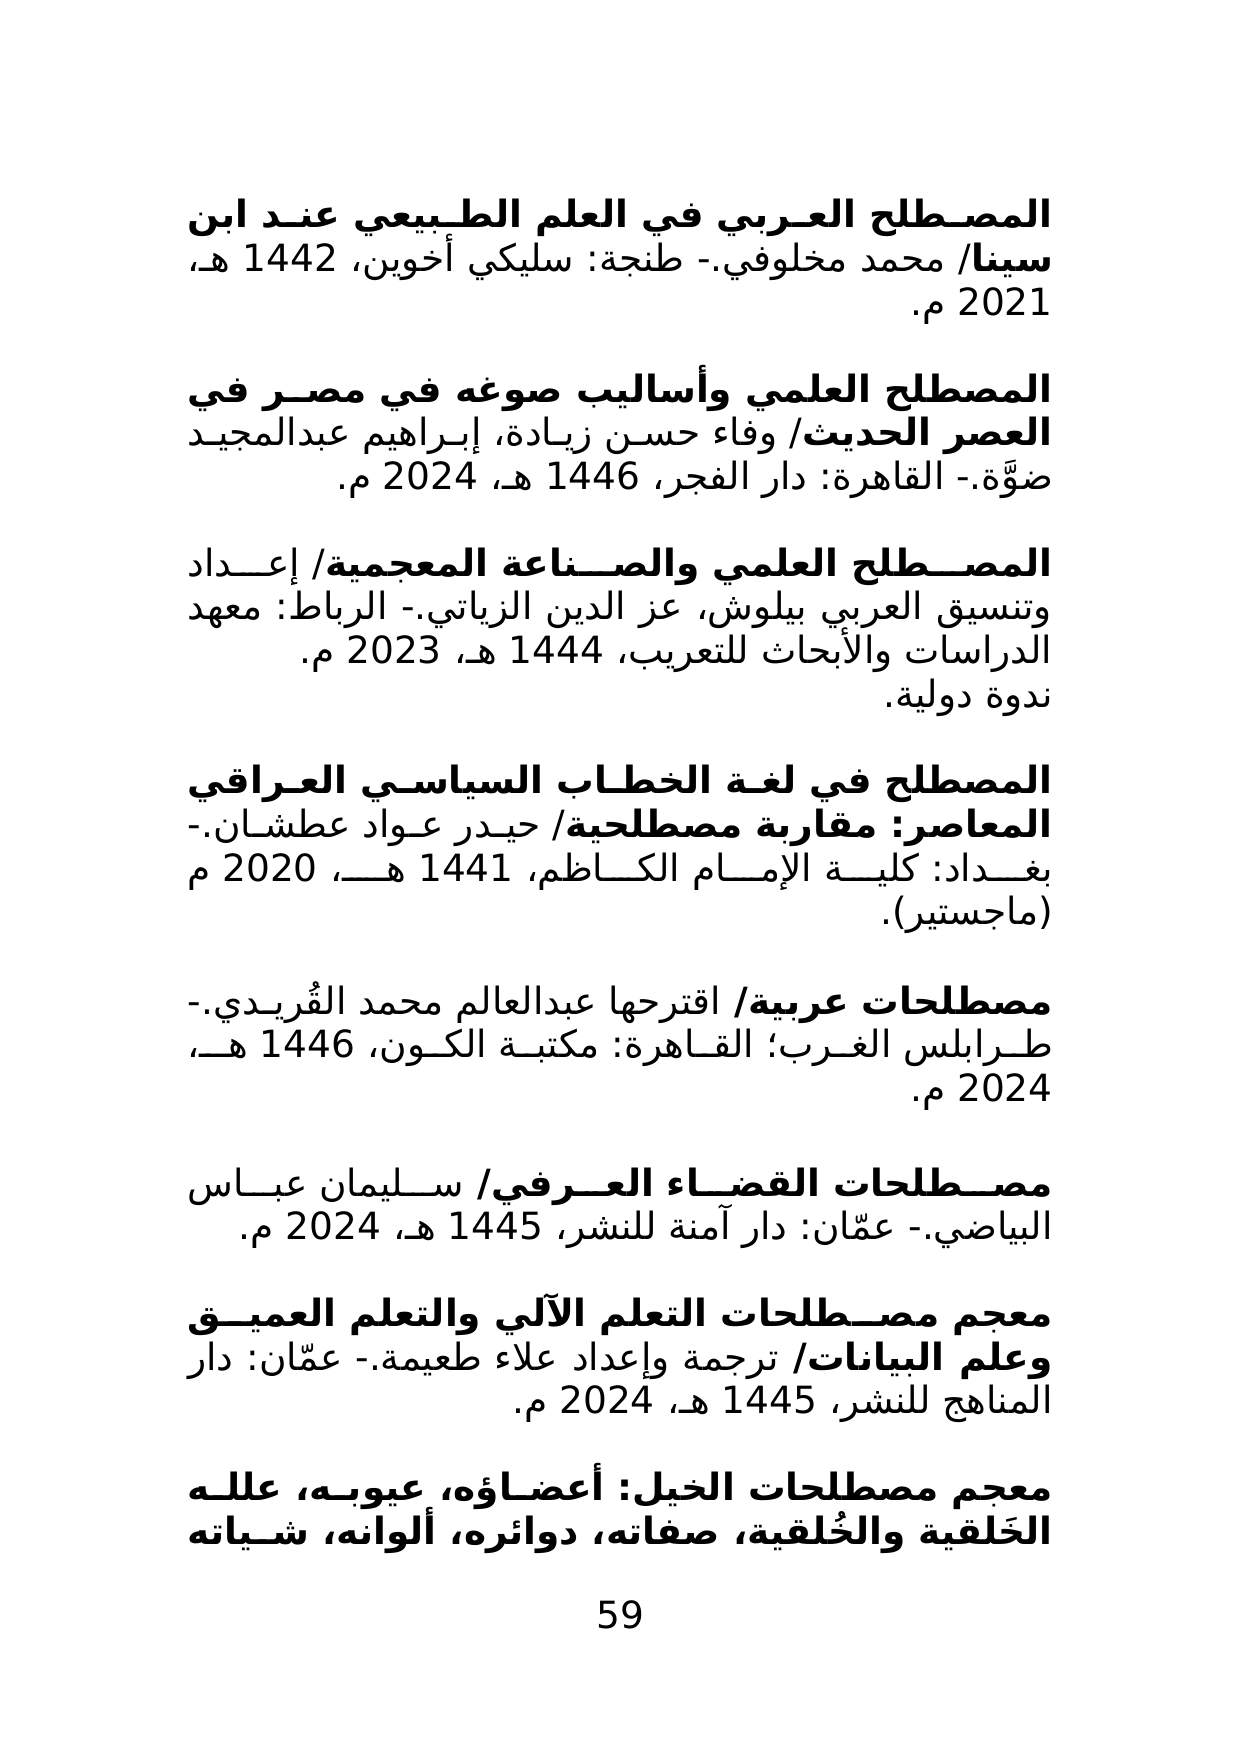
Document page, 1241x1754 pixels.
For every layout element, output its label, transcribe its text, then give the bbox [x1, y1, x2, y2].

text ندوة دولية. [187, 672, 1053, 716]
text مصطلحات القضاء العرفي/ سليمان عباس البياضي.- عمّان: دار آمنة للنشر، 1445 هـ، 2024 م. [187, 1161, 1053, 1249]
text مصطلحات عربية/ اقترحها عبدالعالم محمد القُريدي.- طرابلس الغرب؛ القاهرة: مكتبة الكون، 1446 هـ، 2024 م. [187, 979, 1053, 1110]
text المصطلح في لغة الخطاب السياسي العراقي المعاصر: مقاربة مصطلحية/ حيدر عواد عطشان.- بغداد: كلية الإمام الكاظم، 1441 هـ، 2020 م (ماجستير). [187, 759, 1053, 933]
text معجم مصطلحات التعلم الآلي والتعلم العميق وعلم البيانات/ ترجمة وإعداد علاء طعيمة.- عمّان: دار المناهج للنشر، 1445 هـ، 2024 م. [187, 1292, 1053, 1423]
text المصطلح العربي في العلم الطبيعي عند ابن سينا/ محمد مخلوفي.- طنجة: سليكي أخوين، 1442 هـ، 2021 م. [187, 193, 1053, 324]
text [187, 1466, 1053, 1553]
text المصطلح العلمي وأساليب صوغه في مصر في العصر الحديث/ وفاء حسن زيادة، إبراهيم عبدالمجيد ضوَّة.- القاهرة: دار الفجر، 1446 هـ، 2024 م. [187, 367, 1053, 498]
text المصطلح العلمي والصناعة المعجمية/ إعداد وتنسيق العربي بيلوش، عز الدين الزياتي.- الرباط: معهد الدراسات والأبحاث للتعريب، 1444 هـ، 2023 م. [187, 541, 1053, 672]
